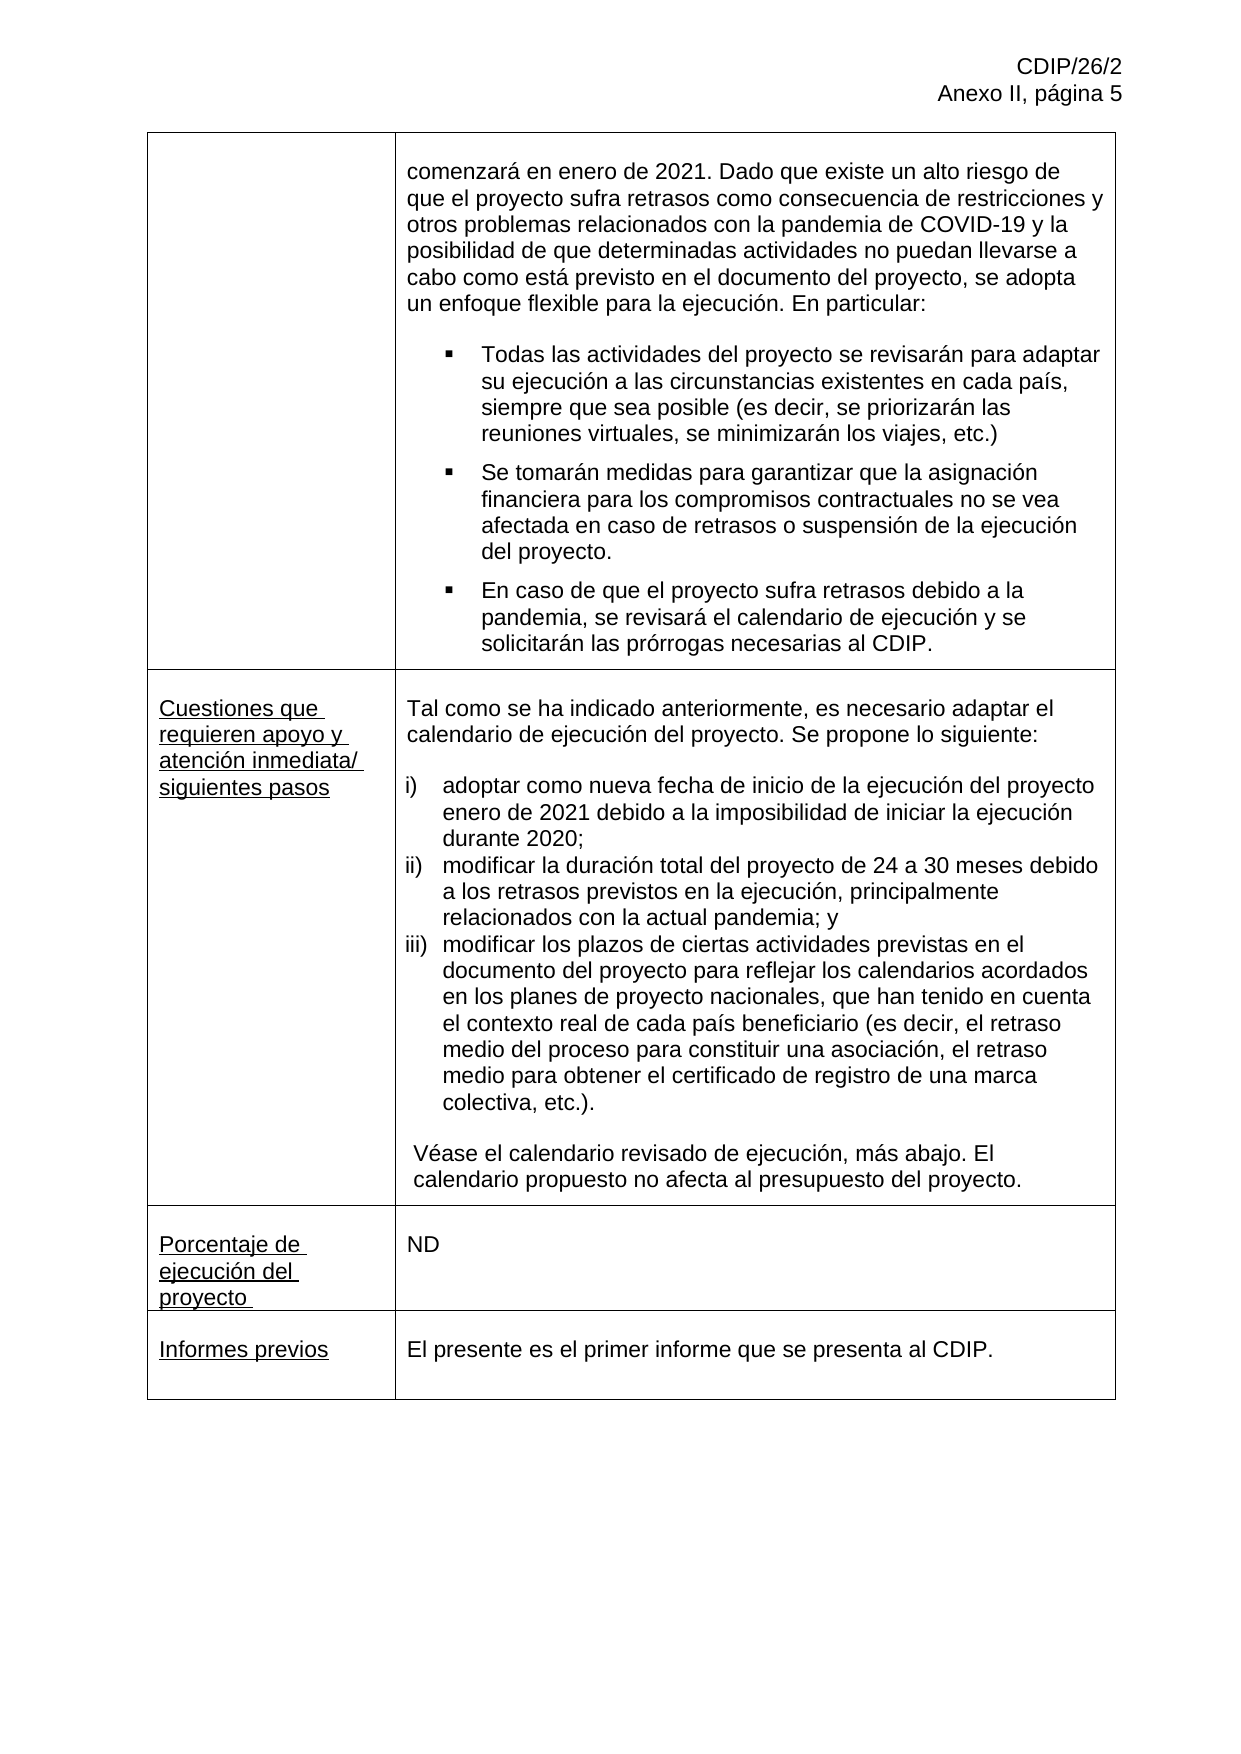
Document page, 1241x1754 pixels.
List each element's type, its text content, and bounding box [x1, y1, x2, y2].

table_cell El presente es el primer informe que se presenta al CDIP. [396, 1311, 1115, 1399]
table_cell Porcentaje de ejecución del proyecto [148, 1206, 395, 1310]
table_cell ND [396, 1206, 1115, 1310]
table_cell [148, 133, 395, 669]
table_cell Tal como se ha indicado anteriormente, es necesario adaptar el calendario de ejecución del proyecto. Se propone lo siguiente: adoptar como nueva fecha de inicio de la ejecución del proyecto enero de 2021 debido a la imposibilidad de iniciar la ejecución durante 2020; modificar la duración total del proyecto de 24 a 30 meses debido a los retrasos previstos en la ejecución, principalmente relacionados con la actual pandemia; y modificar los plazos de ciertas actividades previstas en el documento del proyecto para reflejar los calendarios acordados en los planes de proyecto nacionales, que han tenido en cuenta el contexto real de cada país beneficiario (es decir, el retraso medio del proceso para constituir una asociación, el retraso medio para obtener el certificado de registro de una marca colectiva, etc.). Véase el calendario revisado de ejecución, más abajo. El calendario propuesto no afecta al presupuesto del proyecto. [396, 670, 1115, 1205]
table_cell Informes previos [148, 1311, 395, 1399]
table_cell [396, 133, 1115, 669]
table_cell Cuestiones que requieren apoyo y atención inmediata/ siguientes pasos [148, 670, 395, 1205]
